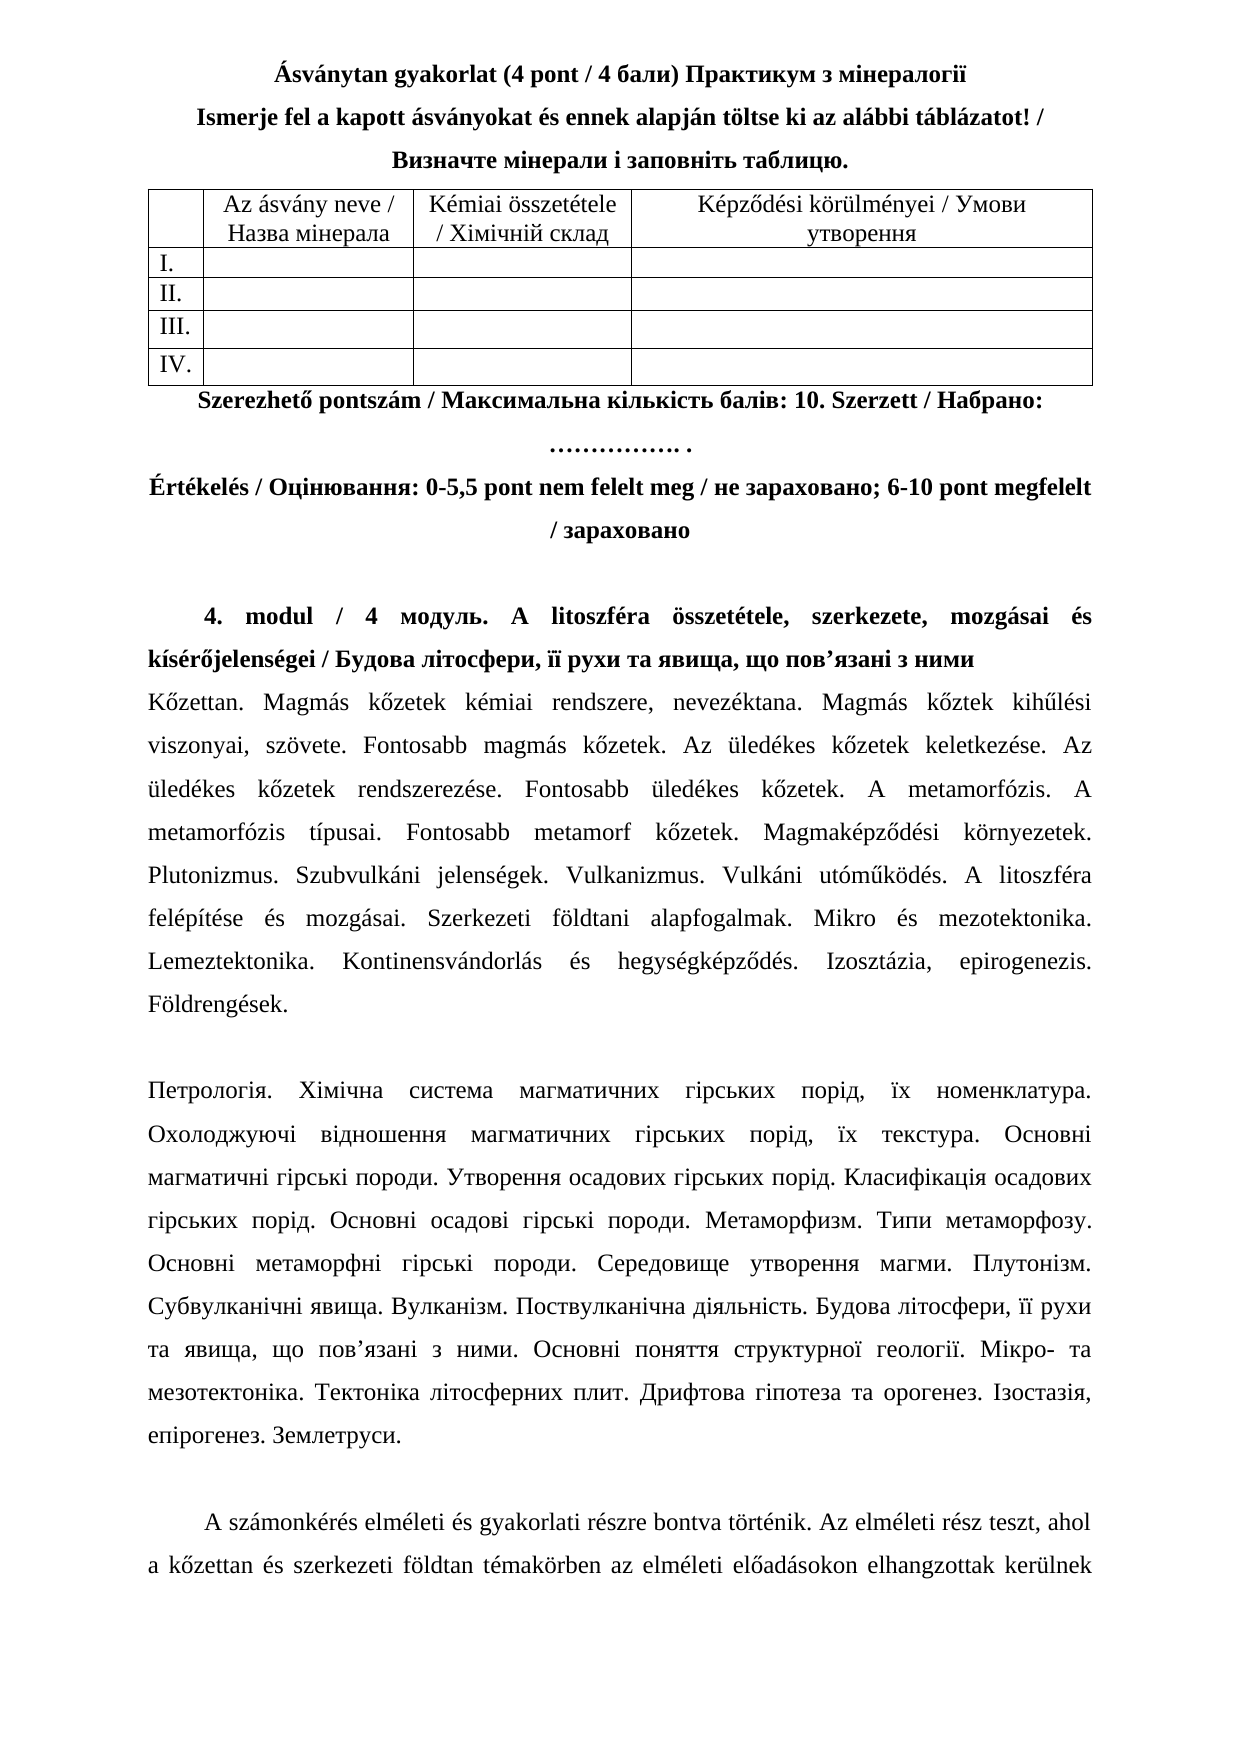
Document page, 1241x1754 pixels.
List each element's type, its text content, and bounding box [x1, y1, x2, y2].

text Петрологія. Хімічна система магматичних гірських порід, їх номенклатура. Охолоджуючі відношення магматичних гірських порід, їх текстура. Основні магматичні гірські породи. Утворення осадових гірських порід. Класифікація осадових гірських порід. Основні осадові гірські породи. Метаморфизм. Типи метаморфозу. Основні метаморфні гірські породи. Середовище утворення магми. Плутонізм. Субвулканічні явища. Вулканізм. Поствулканічна діяльність. Будова літосфери, її рухи та явища, що пов’язані з ними. Основні поняття структурної геології. Мікро- та мезотектоніка. Тектоніка літосферних плит. Дрифтова гіпотеза та орогенез. Ізостазія, епірогенез. Землетруси. [148, 1076, 1093, 1449]
table_cell [204, 311, 413, 348]
table_cell [414, 278, 631, 310]
table_cell [204, 349, 413, 384]
text Értékelés / Оцінювання: 0-5,5 pont nem felelt meg / не зараховано; 6-10 pont megfelelt / зараховано [148, 472, 1093, 544]
table_header Kémiai összetétele / Хімічній склад [414, 190, 631, 247]
table_header Képződési körülményei / Умови утворення [632, 190, 1092, 247]
text Ásványtan gyakorlat (4 pont / 4 бали) Практикум з мінералогії [148, 59, 1093, 88]
table_cell I. [149, 248, 203, 277]
table_cell [632, 248, 1092, 277]
table_cell [204, 278, 413, 310]
table_cell [414, 248, 631, 277]
table_cell [632, 311, 1092, 348]
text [148, 1507, 1093, 1579]
table_cell [204, 248, 413, 277]
text Ismerje fel a kapott ásványokat és ennek alapján töltse ki az alábbi táblázatot! / Визначте мінерали і заповніть таблицю. [148, 102, 1093, 174]
table_cell II. [149, 278, 203, 310]
table_cell [414, 349, 631, 384]
text Szerezhető pontszám / Максимальна кількість балів: 10. Szerzett / Набрано: ……………. . [148, 386, 1093, 457]
table_cell [632, 278, 1092, 310]
table_cell [414, 311, 631, 348]
text 4. modul / 4 модуль. A litoszféra összetétele, szerkezete, mozgásai és kísérőjelenségei / Будова літосфери, її рухи та явища, що пов’язані з ними [148, 601, 1093, 673]
table_cell IV. [149, 349, 203, 384]
table_cell [632, 349, 1092, 384]
table_cell III. [149, 311, 203, 348]
table_header Az ásvány neve / Назва мінерала [204, 190, 413, 247]
text Kőzettan. Magmás kőzetek kémiai rendszere, nevezéktana. Magmás kőztek kihűlési viszonyai, szövete. Fontosabb magmás kőzetek. Az üledékes kőzetek keletkezése. Az üledékes kőzetek rendszerezése. Fontosabb üledékes kőzetek. A metamorfózis. A metamorfózis típusai. Fontosabb metamorf kőzetek. Magmaképződési környezetek. Plutonizmus. Szubvulkáni jelenségek. Vulkanizmus. Vulkáni utóműködés. A litoszféra felépítése és mozgásai. Szerkezeti földtani alapfogalmak. Mikro és mezotektonika. Lemeztektonika. Kontinensvándorlás és hegységképződés. Izosztázia, epirogenezis. Földrengések. [148, 687, 1093, 1018]
table_header [149, 190, 203, 247]
